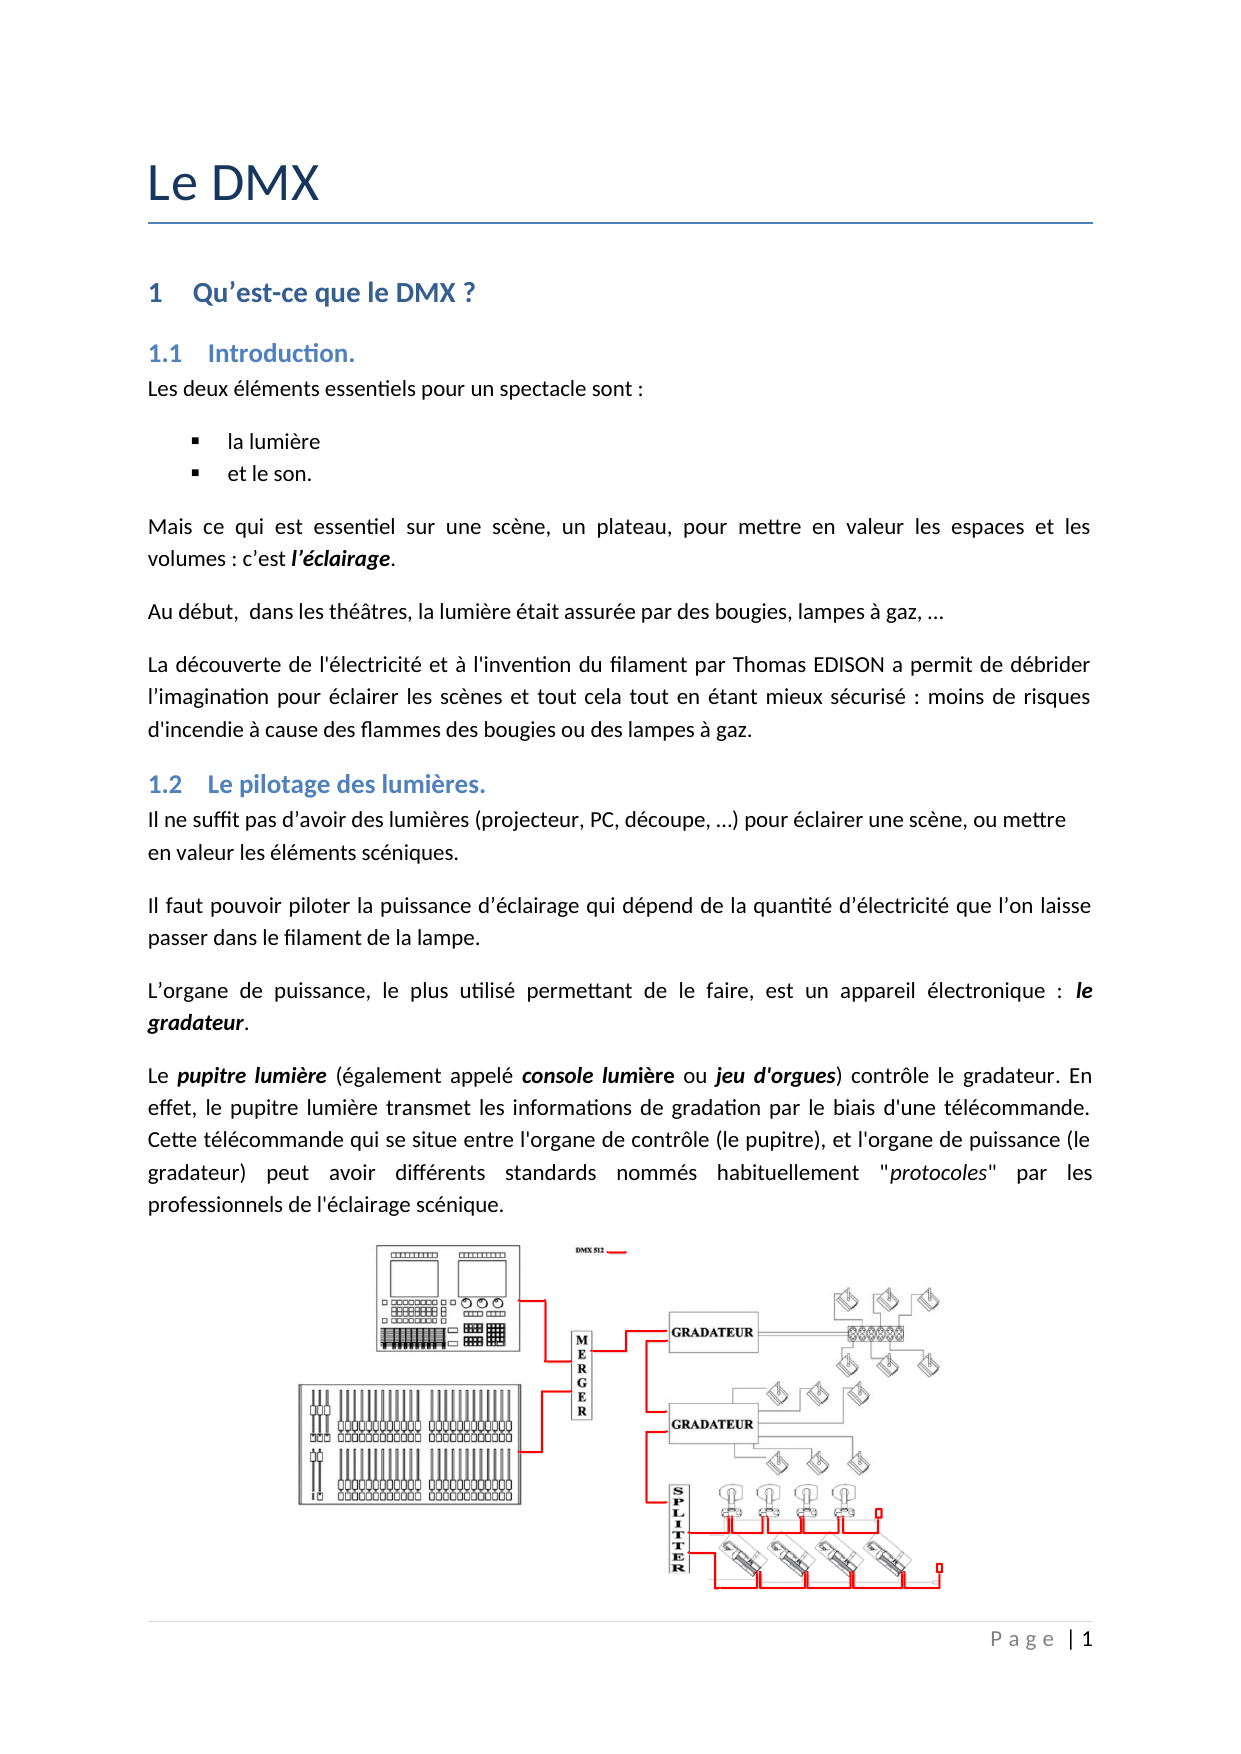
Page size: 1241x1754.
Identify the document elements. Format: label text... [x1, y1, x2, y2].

list et le son. [190, 459, 1093, 487]
title Le DMX [148, 148, 1093, 222]
text Au début, dans les théâtres, la lumière était assurée par des bougies, lampes à gaz, … [148, 597, 1093, 625]
text Le pupitre lumière (également appelé console lumière ou jeu d'orgues) contrôle le gradateur. En effet, le pupitre lumière transmet les informations de gradation par le biais d'une télécommande. Cette télécommande qui se situe entre l'organe de contrôle (le pupitre), et l'organe de puissance (le gradateur) peut avoir différents standards nommés habituellement "protocoles" par les professionnels de l'éclairage scénique. [148, 1061, 1093, 1218]
subtitle Qu’est-ce que le DMX ? [148, 274, 1093, 310]
text L’organe de puissance, le plus utilisé permettant de le faire, est un appareil électronique : le gradateur. [148, 976, 1093, 1036]
text Mais ce qui est essentiel sur une scène, un plateau, pour mettre en valeur les espaces et les volumes : c’est l’éclairage. [148, 512, 1093, 572]
subtitle Le pilotage des lumières. [148, 768, 1093, 801]
text Il faut pouvoir piloter la puissance d’éclairage qui dépend de la quantité d’électricité que l’on laisse passer dans le filament de la lampe. [148, 891, 1093, 951]
text Les deux éléments essentiels pour un spectacle sont : [148, 374, 1093, 402]
text Il ne suffit pas d’avoir des lumières (projecteur, PC, découpe, …) pour éclairer une scène, ou mettre en valeur les éléments scéniques. [148, 806, 1093, 866]
text La découverte de l'électricité et à l'invention du filament par Thomas EDISON a permit de débrider l’imagination pour éclairer les scènes et tout cela tout en étant mieux sécurisé : moins de risques d'incendie à cause des flammes des bougies ou des lampes à gaz. [148, 650, 1093, 743]
list la lumière [190, 427, 1093, 455]
subtitle Introduction. [148, 336, 1093, 369]
